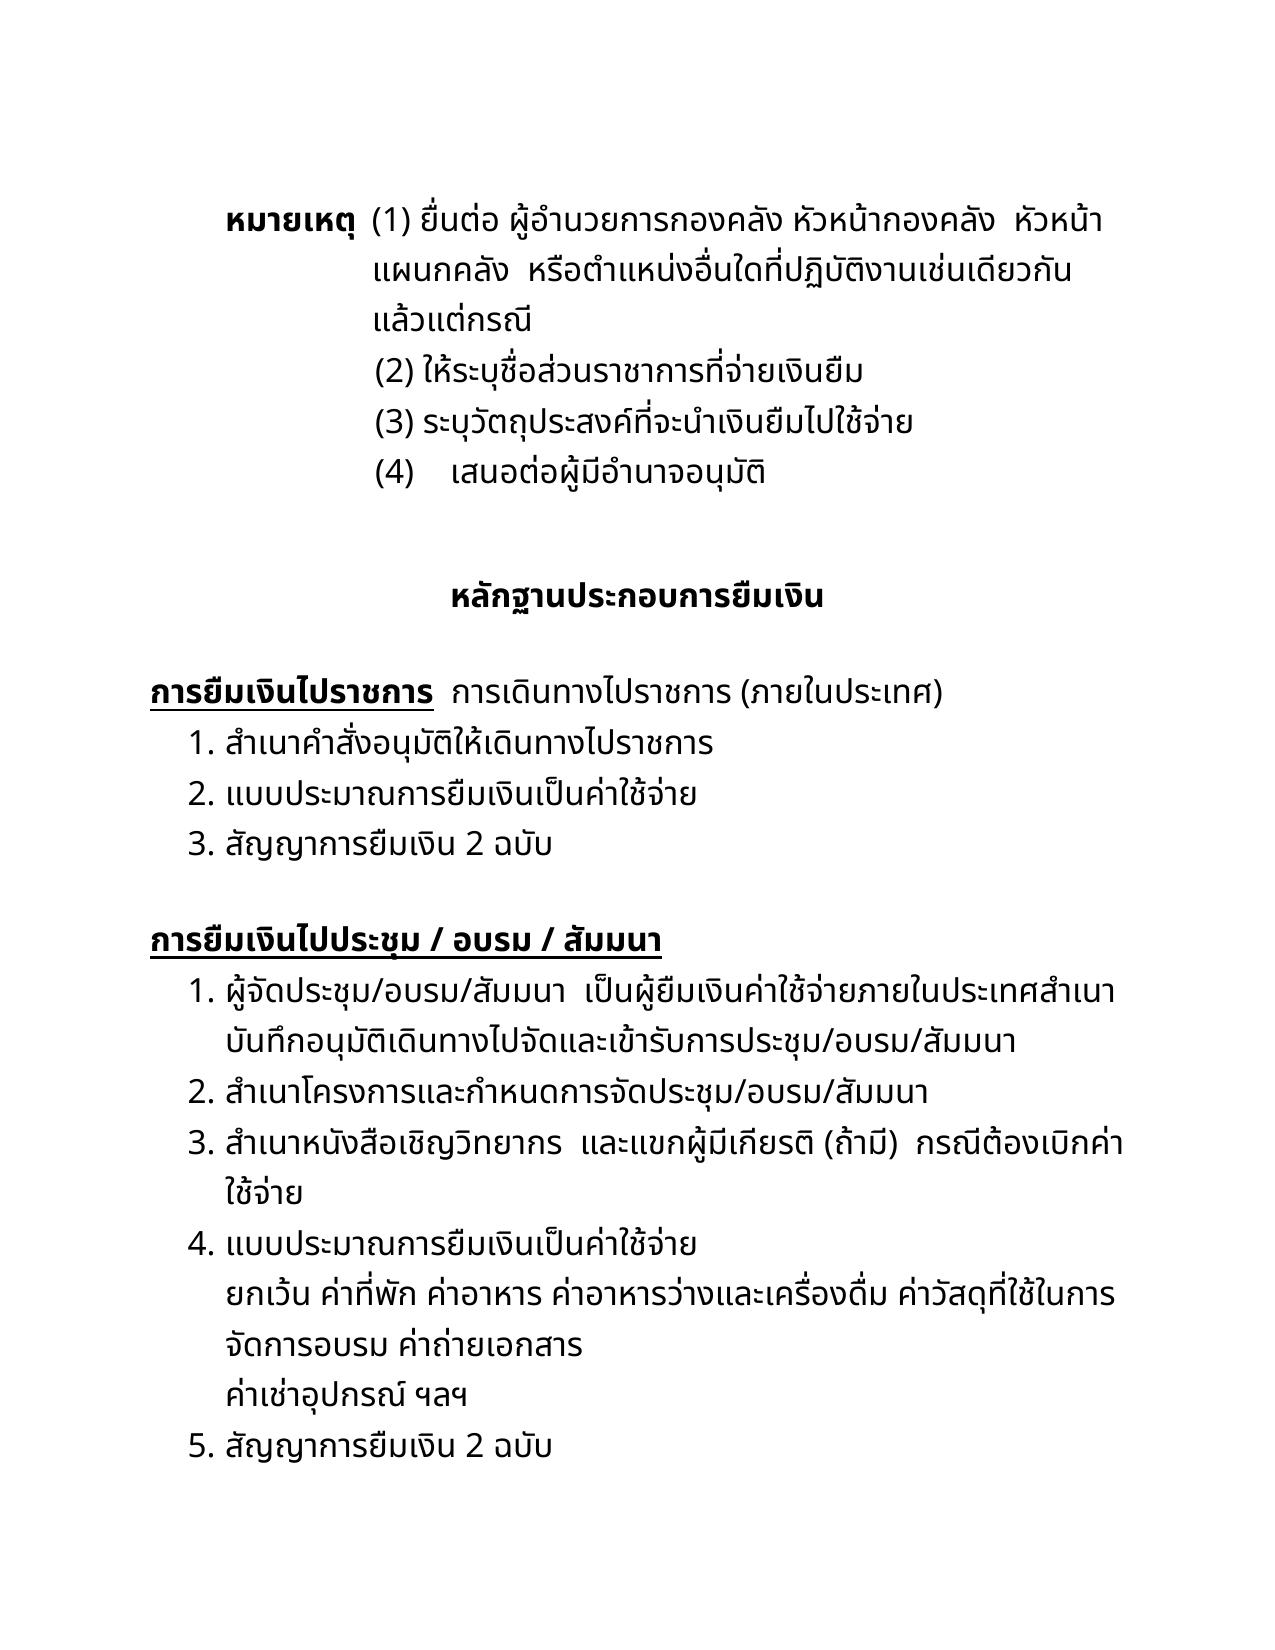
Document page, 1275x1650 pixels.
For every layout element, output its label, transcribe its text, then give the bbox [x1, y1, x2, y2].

list ผู้จัดประชุม/อบรม/สัมมนา เป็นผู้ยืมเงินค่าใช้จ่ายภายในประเทศสำเนาบันทึกอนุมัติเดินทางไปจัดและเข้ารับการประชุม/อบรม/สัมมนา [187, 967, 1125, 1068]
list สัญญาการยืมเงิน 2 ฉบับ [187, 1421, 1125, 1472]
text (2) ให้ระบุชื่อส่วนราชาการที่จ่ายเงินยืม [150, 347, 1125, 397]
text การยืมเงินไปราชการ การเดินทางไปราชการ (ภายในประเทศ) [150, 668, 1125, 719]
list สัญญาการยืมเงิน 2 ฉบับ [187, 820, 1125, 871]
list สำเนาหนังสือเชิญวิทยากร และแขกผู้มีเกียรติ (ถ้ามี) กรณีต้องเบิกค่าใช้จ่าย [187, 1118, 1125, 1219]
list แบบประมาณการยืมเงินเป็นค่าใช้จ่าย [187, 769, 1125, 820]
text หลักฐานประกอบการยืมเงิน [150, 572, 1125, 623]
text (3) ระบุวัตถุประสงค์ที่จะนำเงินยืมไปใช้จ่าย [150, 397, 1125, 448]
text การยืมเงินไปประชุม / อบรม / สัมมนา [150, 916, 1125, 967]
list ยกเว้น ค่าที่พัก ค่าอาหาร ค่าอาหารว่างและเครื่องดื่ม ค่าวัสดุที่ใช้ในการจัดการอบรม ค่าถ่ายเอกสาร ค่าเช่าอุปกรณ์ ฯลฯ [225, 1270, 1125, 1421]
list สำเนาคำสั่งอนุมัติให้เดินทางไปราชการ [187, 719, 1125, 769]
text หมายเหตุ (1) ยื่นต่อ ผู้อำนวยการกองคลัง หัวหน้ากองคลัง หัวหน้าแผนกคลัง หรือตำแหน่งอื่นใดที่ปฏิบัติงานเช่นเดียวกันแล้วแต่กรณี [225, 195, 1125, 347]
list แบบประมาณการยืมเงินเป็นค่าใช้จ่าย [187, 1219, 1125, 1270]
list เสนอต่อผู้มีอำนาจอนุมัติ [375, 448, 1125, 499]
list สำเนาโครงการและกำหนดการจัดประชุม/อบรม/สัมมนา [187, 1068, 1125, 1118]
